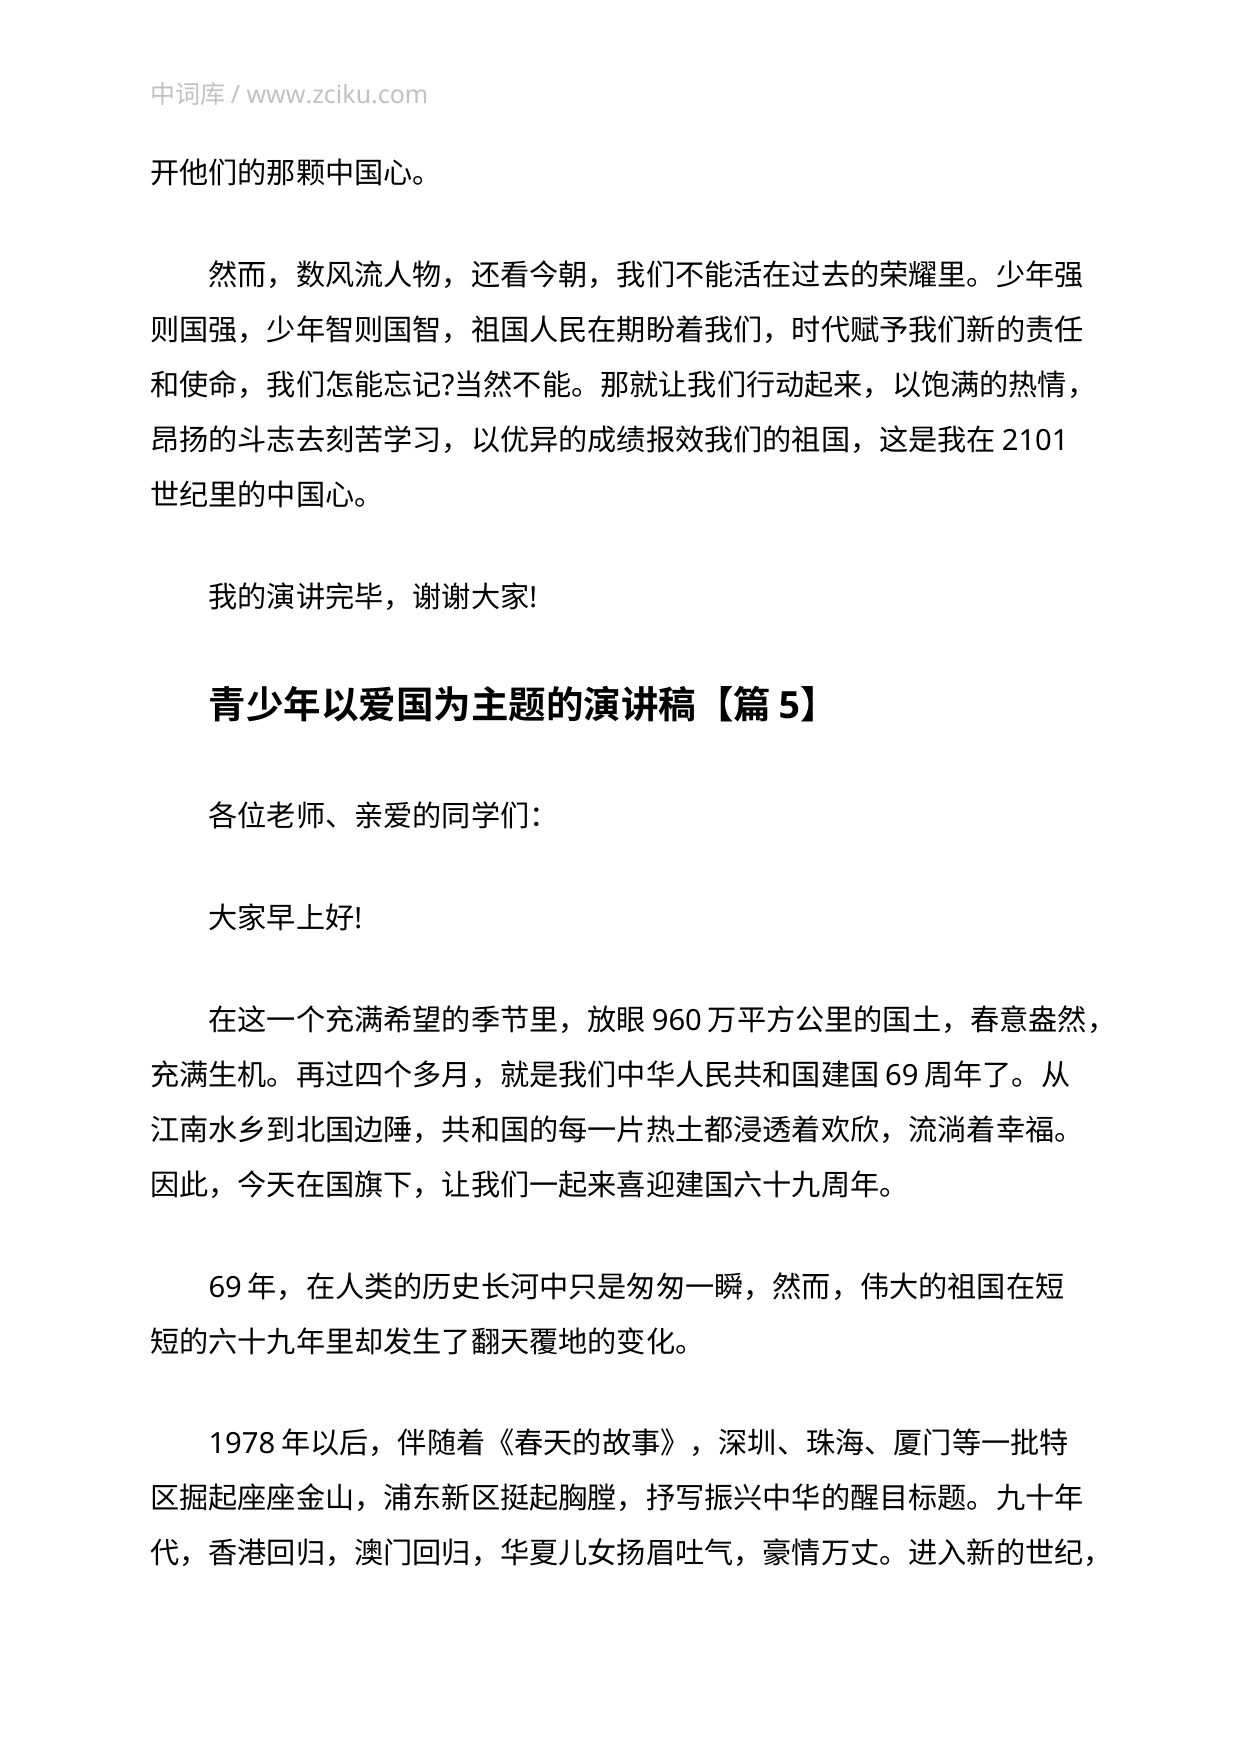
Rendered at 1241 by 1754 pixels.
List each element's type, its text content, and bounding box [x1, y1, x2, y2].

text 然而，数风流人物，还看今朝，我们不能活在过去的荣耀里。少年强则国强，少年智则国智，祖国人民在期盼着我们，时代赋予我们新的责任和使命，我们怎能忘记?当然不能。那就让我们行动起来，以饱满的热情，昂扬的斗志去刻苦学习，以优异的成绩报效我们的祖国，这是我在2101世纪里的中国心。 [150, 252, 1090, 514]
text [150, 150, 1090, 192]
text 青少年以爱国为主题的演讲稿【篇5】 [150, 675, 1090, 730]
text 我的演讲完毕，谢谢大家! [150, 573, 1090, 616]
text 各位老师、亲爱的同学们： [150, 793, 1090, 835]
text 在这一个充满希望的季节里，放眼960万平方公里的国土，春意盎然，充满生机。再过四个多月，就是我们中华人民共和国建国69周年了。从江南水乡到北国边陲，共和国的每一片热土都浸透着欢欣，流淌着幸福。因此，今天在国旗下，让我们一起来喜迎建国六十九周年。 [150, 997, 1090, 1204]
text 大家早上好! [150, 895, 1090, 937]
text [150, 1420, 1090, 1572]
text 69年，在人类的历史长河中只是匆匆一瞬，然而，伟大的祖国在短短的六十九年里却发生了翻天覆地的变化。 [150, 1263, 1090, 1361]
